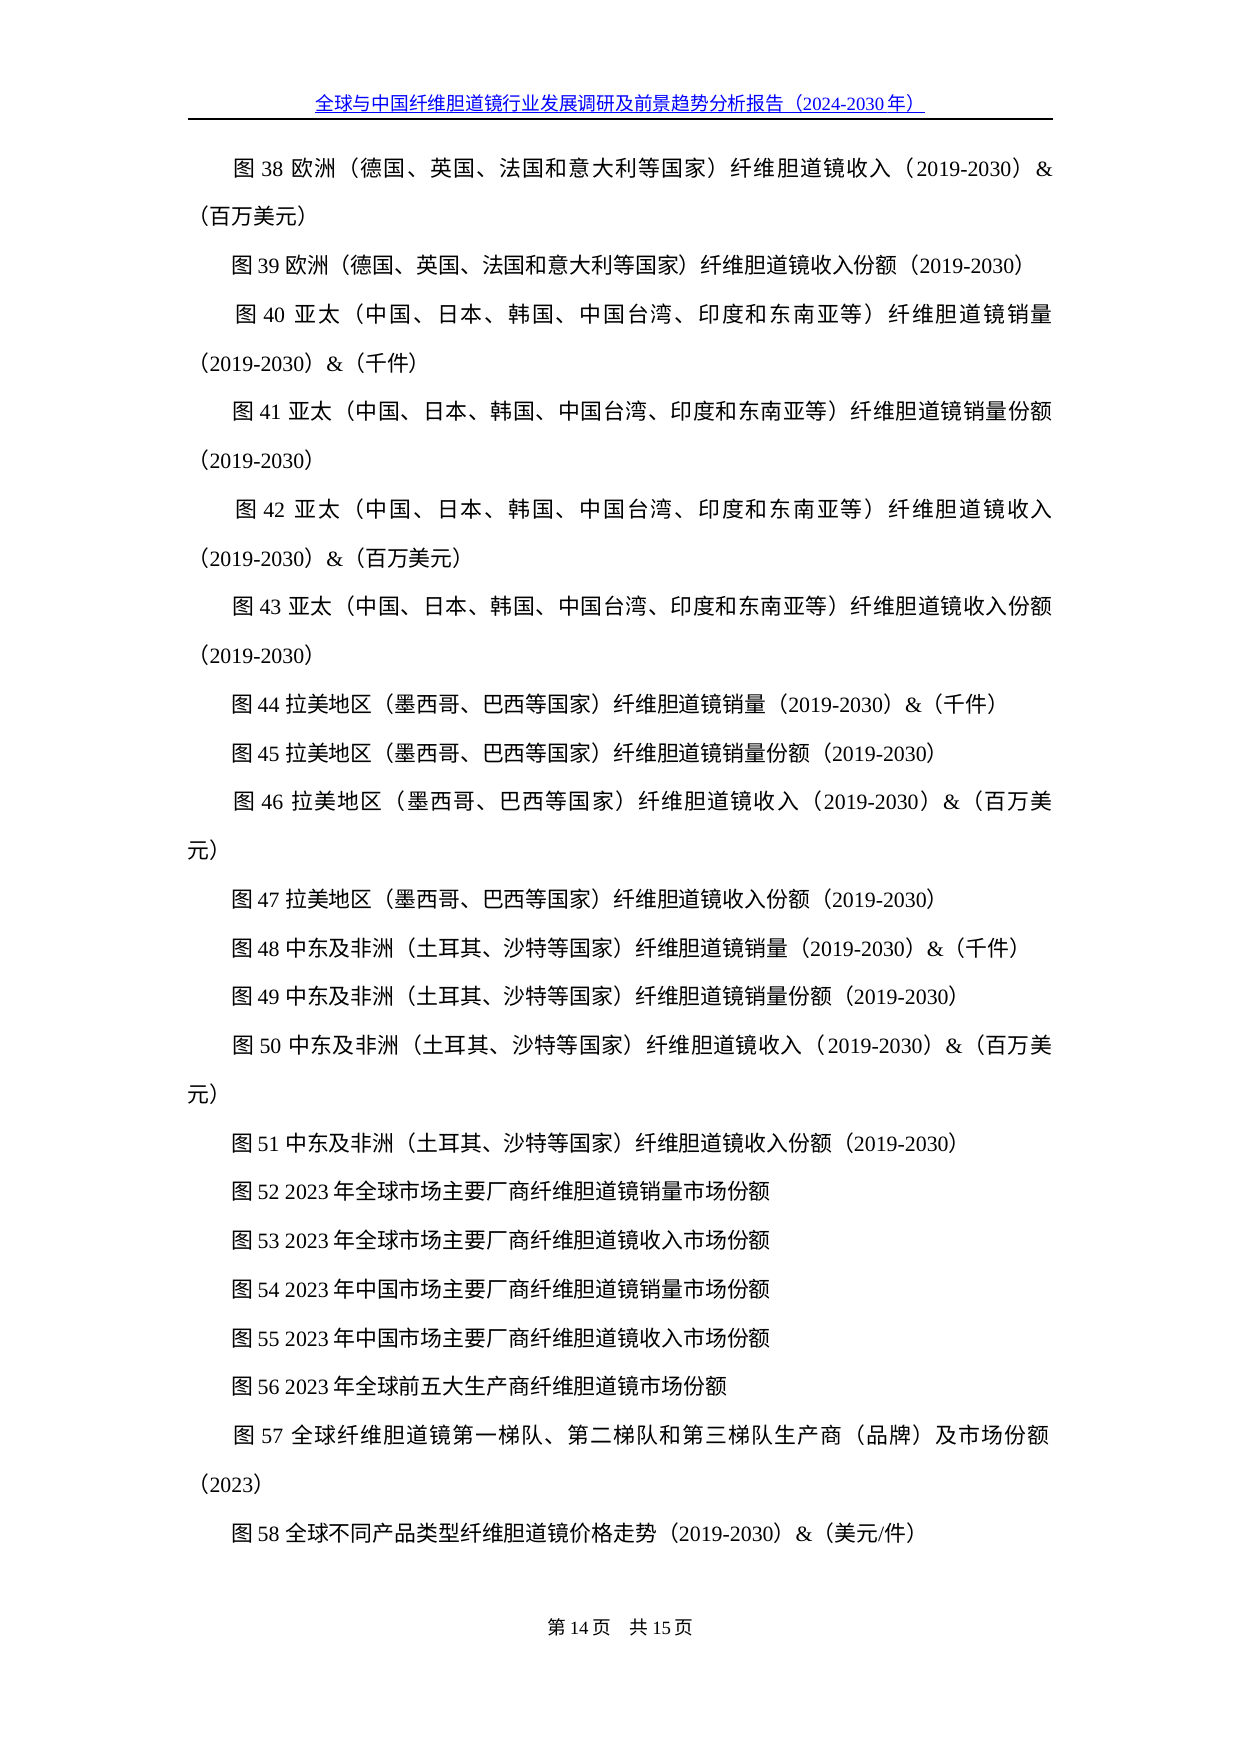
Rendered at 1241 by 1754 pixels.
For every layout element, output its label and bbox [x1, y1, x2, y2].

text [187, 150, 1053, 1548]
